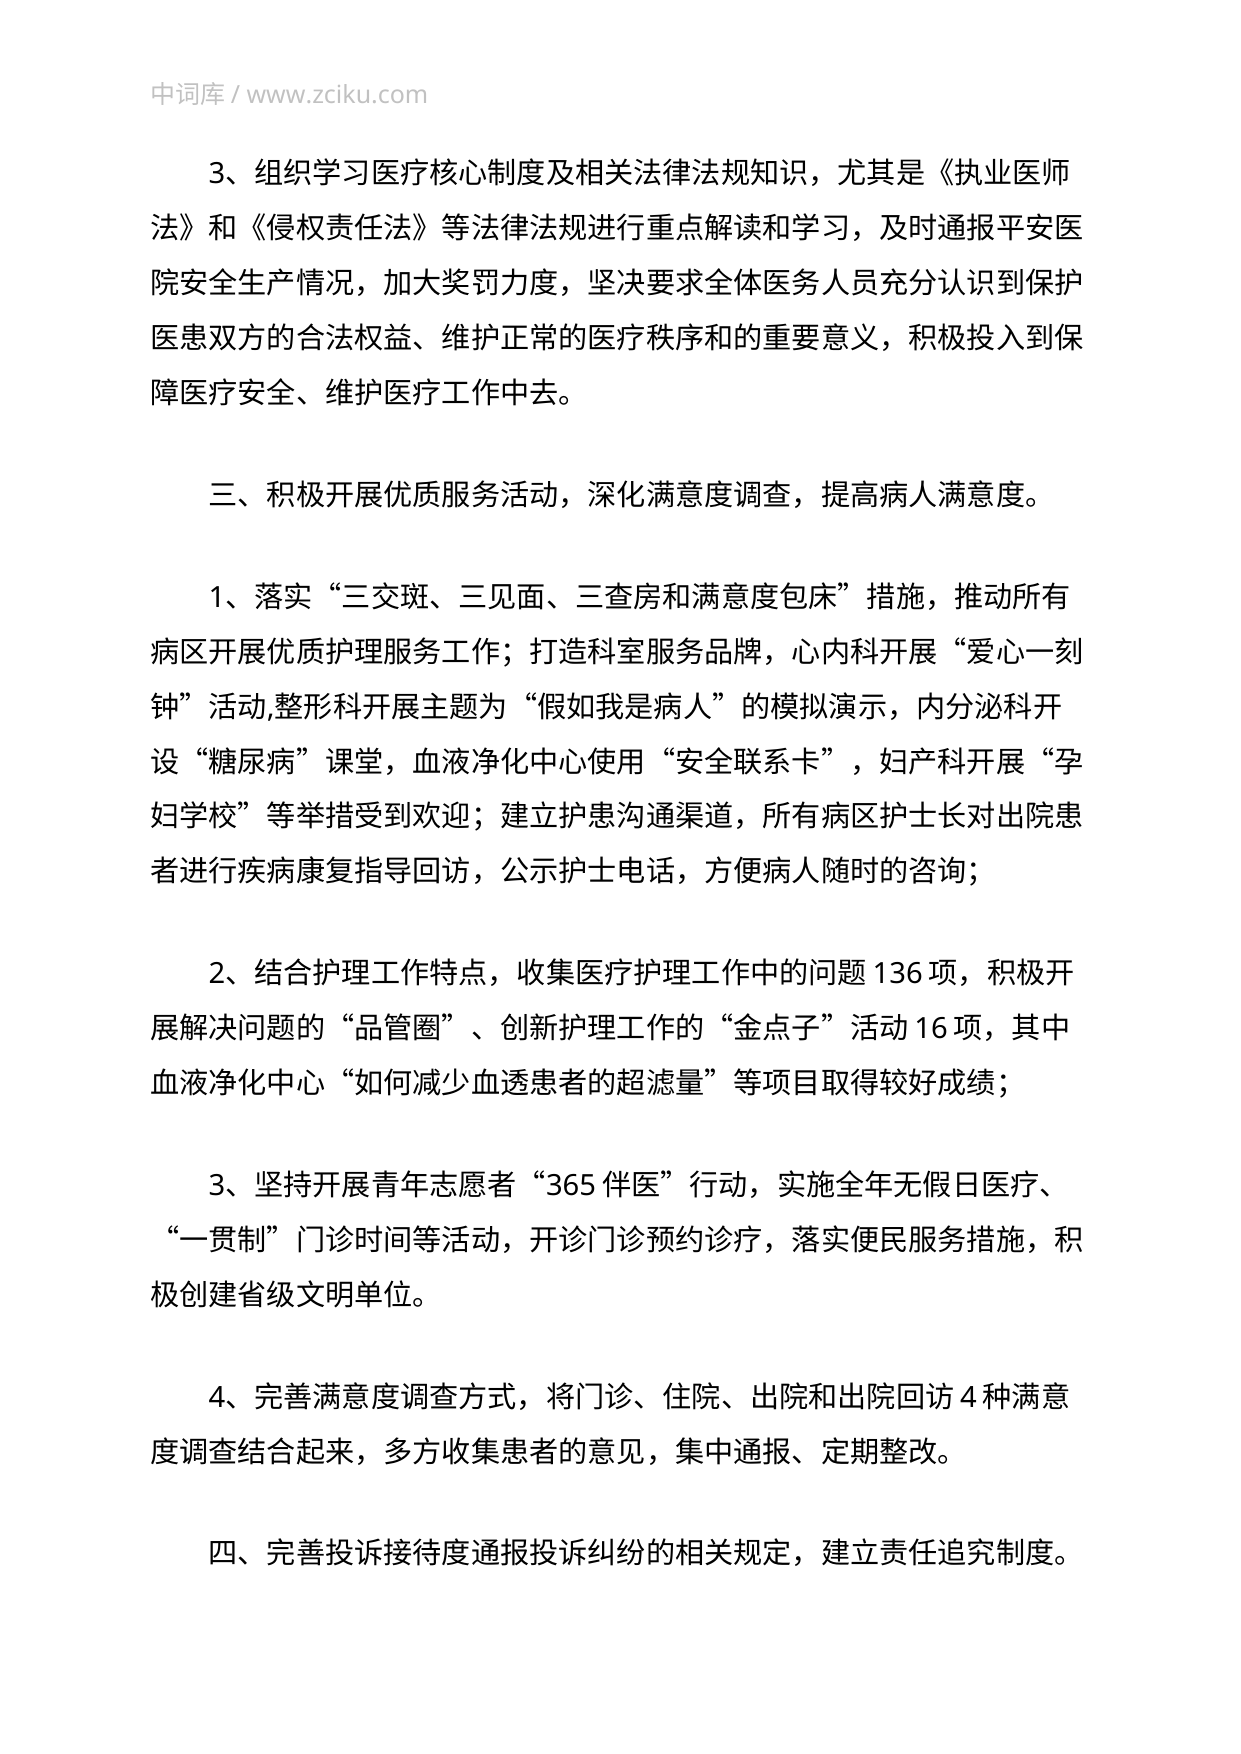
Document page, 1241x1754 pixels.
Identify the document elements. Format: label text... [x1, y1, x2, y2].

text 3、坚持开展青年志愿者“365伴医”行动，实施全年无假日医疗、“一贯制”门诊时间等活动，开诊门诊预约诊疗，落实便民服务措施，积极创建省级文明单位。 [150, 1161, 1090, 1314]
text 2、结合护理工作特点，收集医疗护理工作中的问题136项，积极开展解决问题的“品管圈”、创新护理工作的“金点子”活动16项，其中血液净化中心“如何减少血透患者的超滤量”等项目取得较好成绩； [150, 950, 1090, 1102]
text 1、落实“三交斑、三见面、三查房和满意度包床”措施，推动所有病区开展优质护理服务工作；打造科室服务品牌，心内科开展“爱心一刻钟”活动,整形科开展主题为“假如我是病人”的模拟演示，内分泌科开设“糖尿病”课堂，血液净化中心使用“安全联系卡”，妇产科开展“孕妇学校”等举措受到欢迎；建立护患沟通渠道，所有病区护士长对出院患者进行疾病康复指导回访，公示护士电话，方便病人随时的咨询； [150, 573, 1090, 890]
text 四、完善投诉接待度通报投诉纠纷的相关规定，建立责任追究制度。 [150, 1530, 1090, 1572]
text 4、完善满意度调查方式，将门诊、住院、出院和出院回访4种满意度调查结合起来，多方收集患者的意见，集中通报、定期整改。 [150, 1373, 1090, 1470]
text 3、组织学习医疗核心制度及相关法律法规知识，尤其是《执业医师法》和《侵权责任法》等法律法规进行重点解读和学习，及时通报平安医院安全生产情况，加大奖罚力度，坚决要求全体医务人员充分认识到保护医患双方的合法权益、维护正常的医疗秩序和的重要意义，积极投入到保障医疗安全、维护医疗工作中去。 [150, 150, 1090, 412]
text 三、积极开展优质服务活动，深化满意度调查，提高病人满意度。 [150, 471, 1090, 514]
